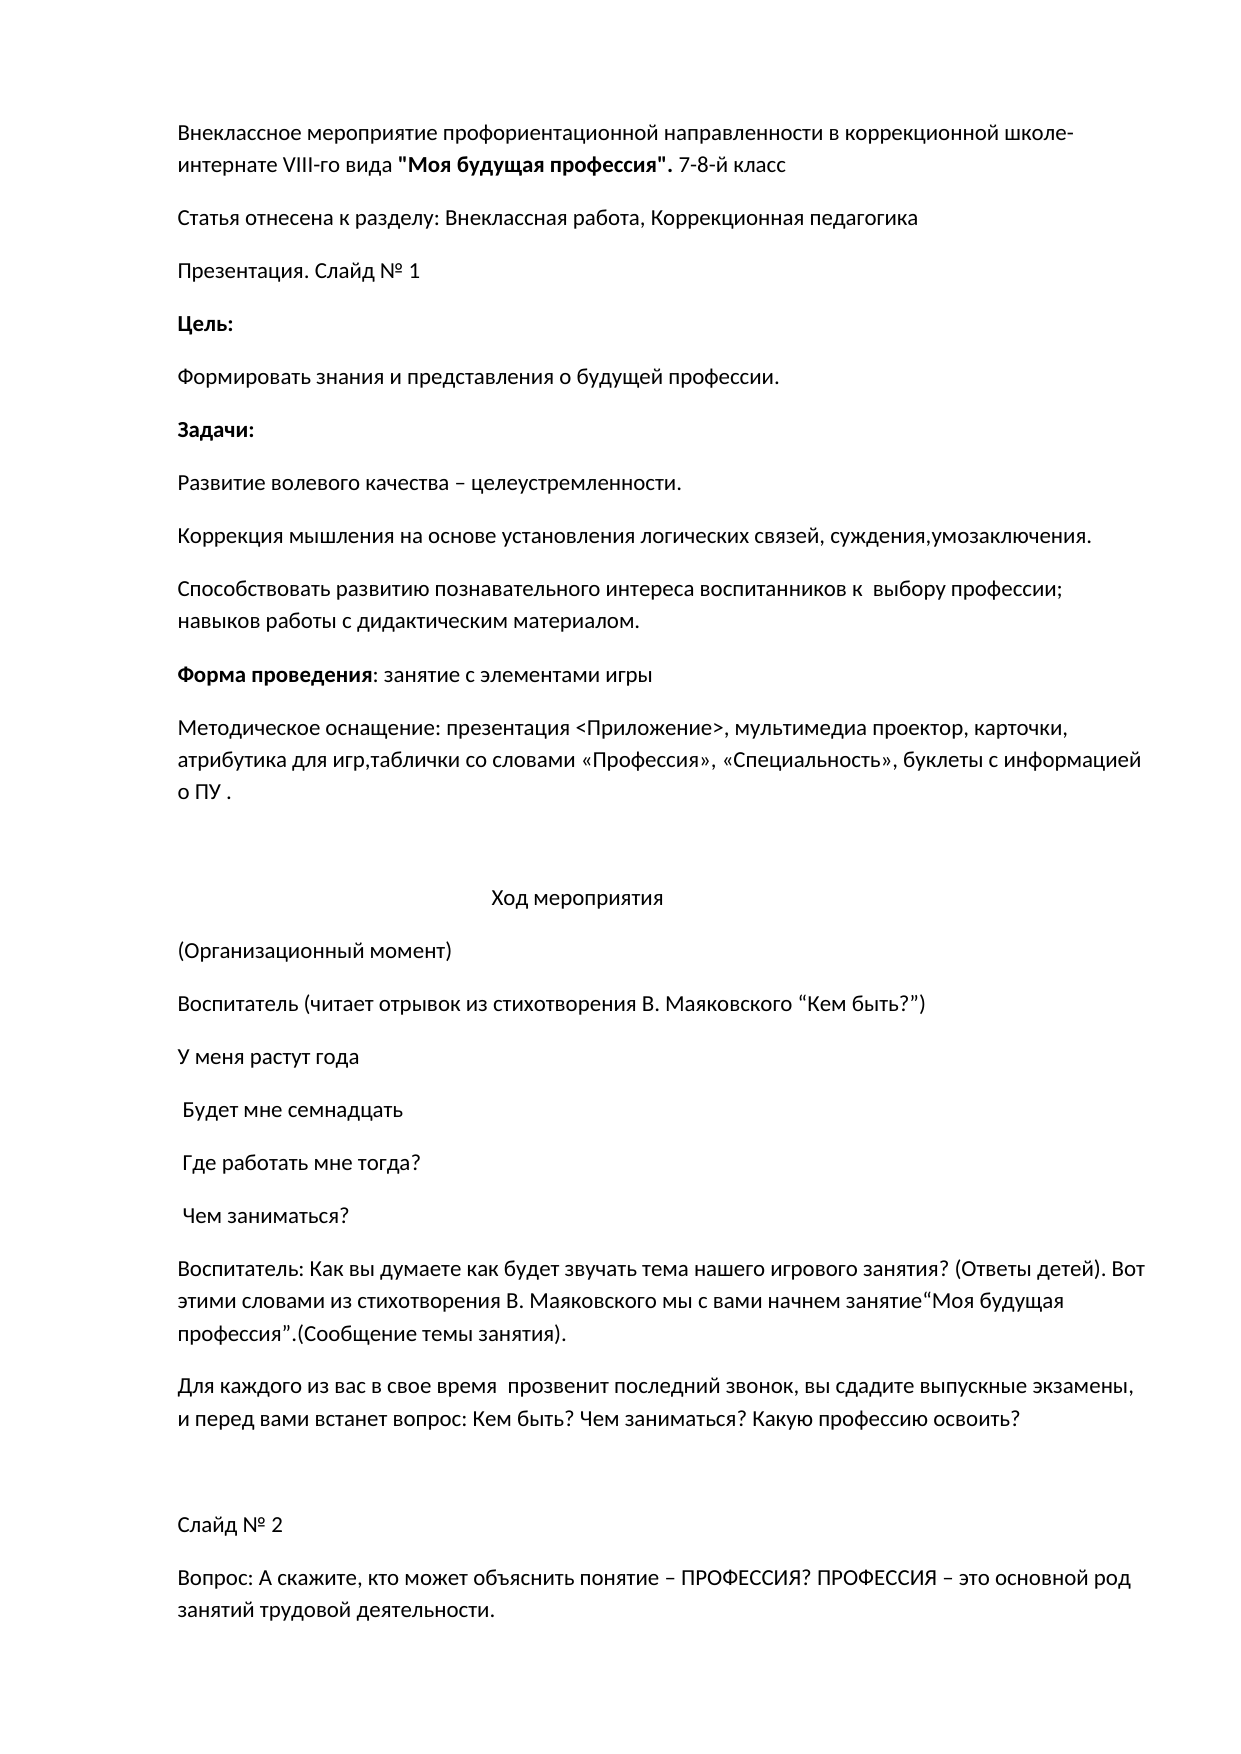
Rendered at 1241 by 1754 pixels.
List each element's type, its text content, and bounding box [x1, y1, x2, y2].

text Воспитатель (читает отрывок из стихотворения В. Маяковского “Кем быть?”) [177, 989, 1152, 1017]
text Способствовать развитию познавательного интереса воспитанников к выбору профессии; навыков работы с дидактическим материалом. [177, 574, 1152, 635]
text Задачи: [177, 415, 1152, 443]
text Презентация. Слайд № 1 [177, 256, 1152, 284]
text Статья отнесена к разделу: Внеклассная работа, Коррекционная педагогика [177, 203, 1152, 231]
text Развитие волевого качества – целеустремленности. [177, 468, 1152, 496]
text Будет мне семнадцать [177, 1095, 1152, 1123]
text (Организационный момент) [177, 936, 1152, 964]
text Чем заниматься? [177, 1201, 1152, 1229]
text Где работать мне тогда? [177, 1148, 1152, 1176]
text У меня растут года [177, 1042, 1152, 1070]
text Слайд № 2 [177, 1510, 1152, 1538]
text Воспитатель: Как вы думаете как будет звучать тема нашего игрового занятия? (Ответы детей). Вот этими словами из стихотворения В. Маяковского мы с вами начнем занятие“Моя будущая профессия”.(Сообщение темы занятия). [177, 1254, 1152, 1347]
text Ход мероприятия [177, 883, 1152, 911]
text Внеклассное мероприятие профориентационной направленности в коррекционной школе-интернате VIII-го вида "Моя будущая профессия". 7-8-й класс [177, 118, 1152, 178]
text Коррекция мышления на основе установления логических связей, суждения,умозаключения. [177, 521, 1152, 549]
text Вопрос: А скажите, кто может объяснить понятие – ПРОФЕССИЯ? ПРОФЕССИЯ – это основной род занятий трудовой деятельности. [177, 1563, 1152, 1623]
text Методическое оснащение: презентация <Приложение>, мультимедиа проектор, карточки, атрибутика для игр,таблички со словами «Профессия», «Специальность», буклеты с информацией о ПУ . [177, 713, 1152, 805]
text Цель: [177, 309, 1152, 337]
text Для каждого из вас в свое время прозвенит последний звонок, вы сдадите выпускные экзамены, и перед вами встанет вопрос: Кем быть? Чем заниматься? Какую профессию освоить? [177, 1372, 1152, 1432]
text Формировать знания и представления о будущей профессии. [177, 362, 1152, 390]
text Форма проведения: занятие с элементами игры [177, 660, 1152, 688]
